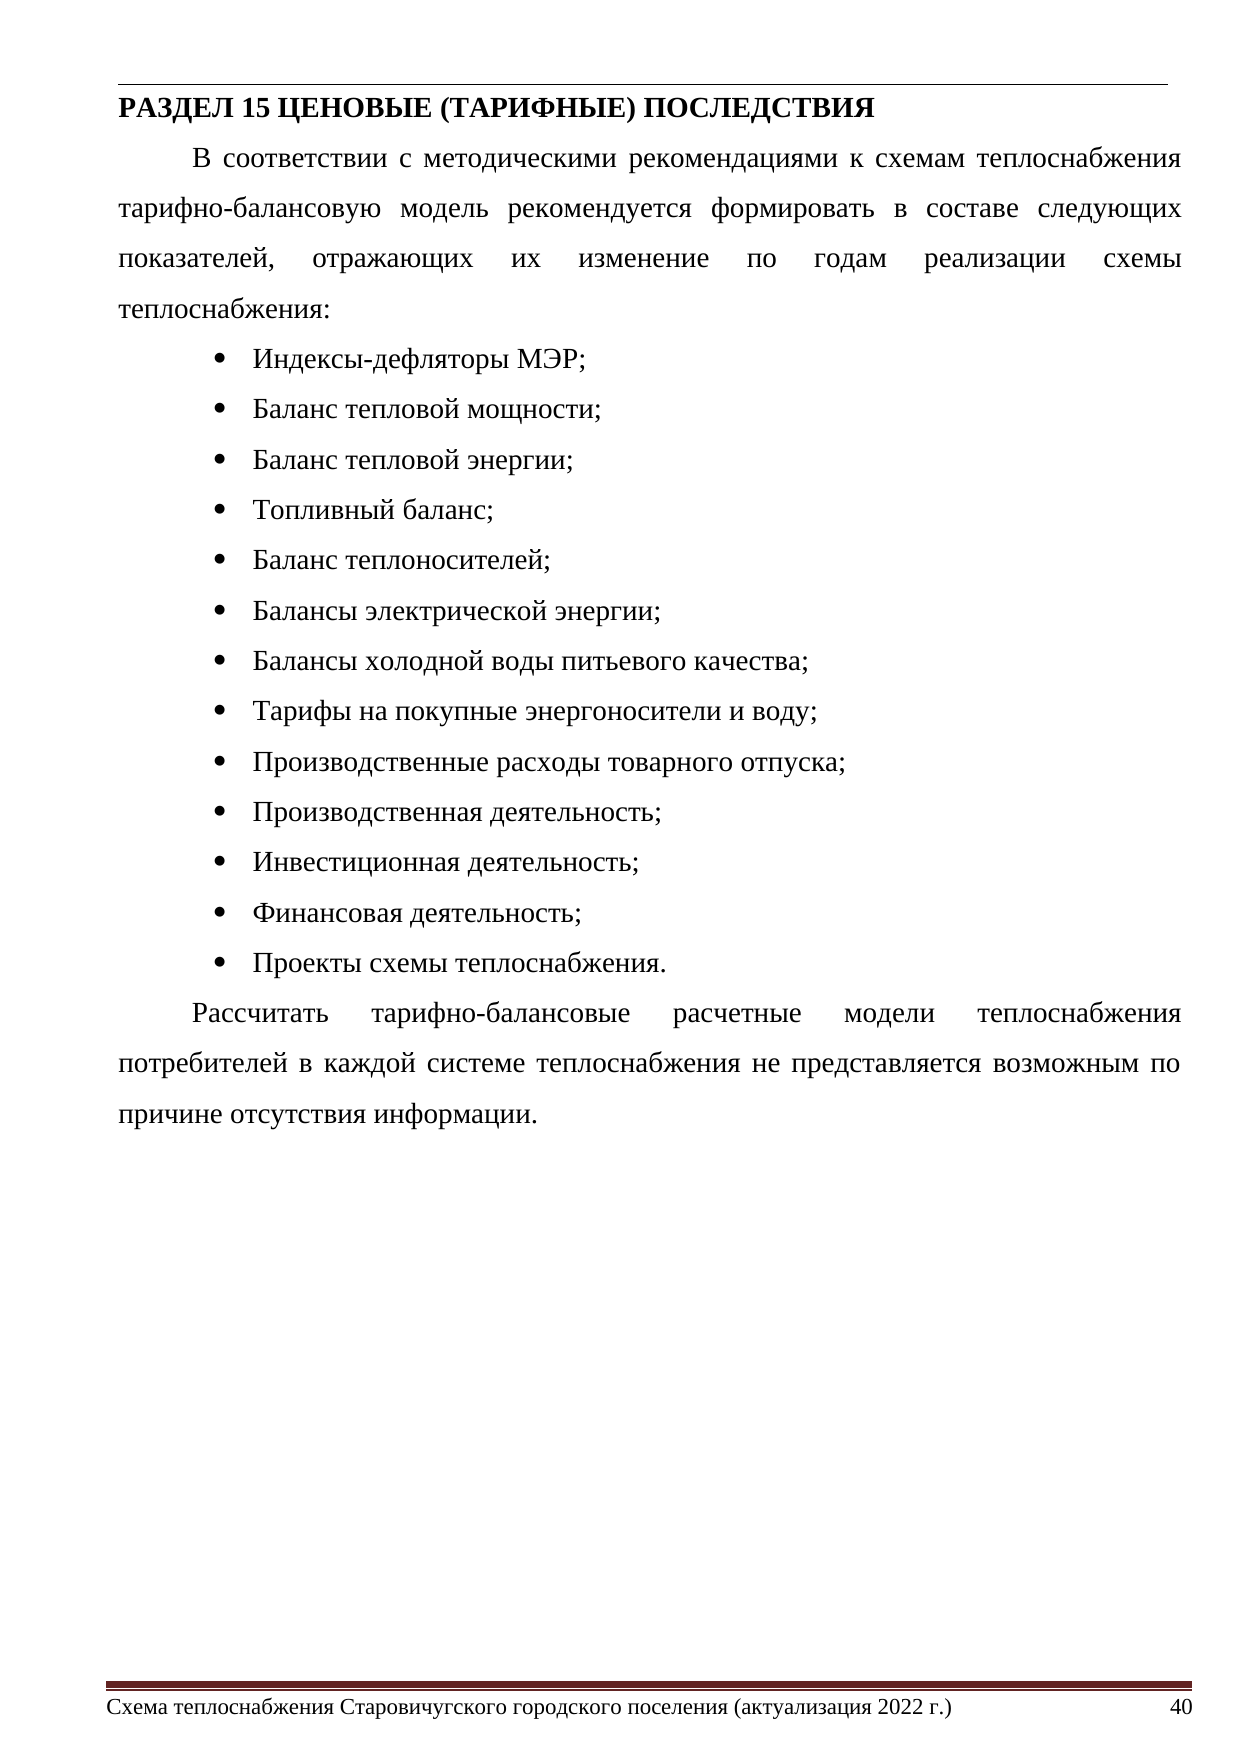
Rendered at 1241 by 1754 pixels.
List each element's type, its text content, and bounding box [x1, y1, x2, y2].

list Топливный баланс; [214, 492, 1192, 526]
list Балансы холодной воды питьевого качества; [214, 643, 1192, 677]
text Рассчитать тарифно-балансовые расчетные модели теплоснабжения потребителей в каждой системе теплоснабжения не представляется возможным по причине отсутствия информации. [118, 995, 1182, 1129]
list Баланс тепловой мощности; [214, 391, 1192, 425]
list Индексы-дефляторы МЭР; [214, 341, 1192, 375]
list Баланс теплоносителей; [214, 542, 1192, 576]
list Производственные расходы товарного отпуска; [214, 744, 1192, 777]
list Тарифы на покупные энергоносители и воду; [214, 693, 1192, 727]
text РАЗДЕЛ 15 ЦЕНОВЫЕ (ТАРИФНЫЕ) ПОСЛЕДСТВИЯ [118, 90, 1192, 123]
list Проекты схемы теплоснабжения. [214, 945, 1192, 978]
list Балансы электрической энергии; [214, 593, 1192, 626]
list Производственная деятельность; [214, 794, 1192, 828]
text В соответствии с методическими рекомендациями к схемам теплоснабжения тарифно-балансовую модель рекомендуется формировать в составе следующих показателей, отражающих их изменение по годам реализации схемы теплоснабжения: [118, 140, 1182, 324]
list Баланс тепловой энергии; [214, 442, 1192, 475]
list Финансовая деятельность; [214, 895, 1192, 928]
list Инвестиционная деятельность; [214, 844, 1192, 878]
